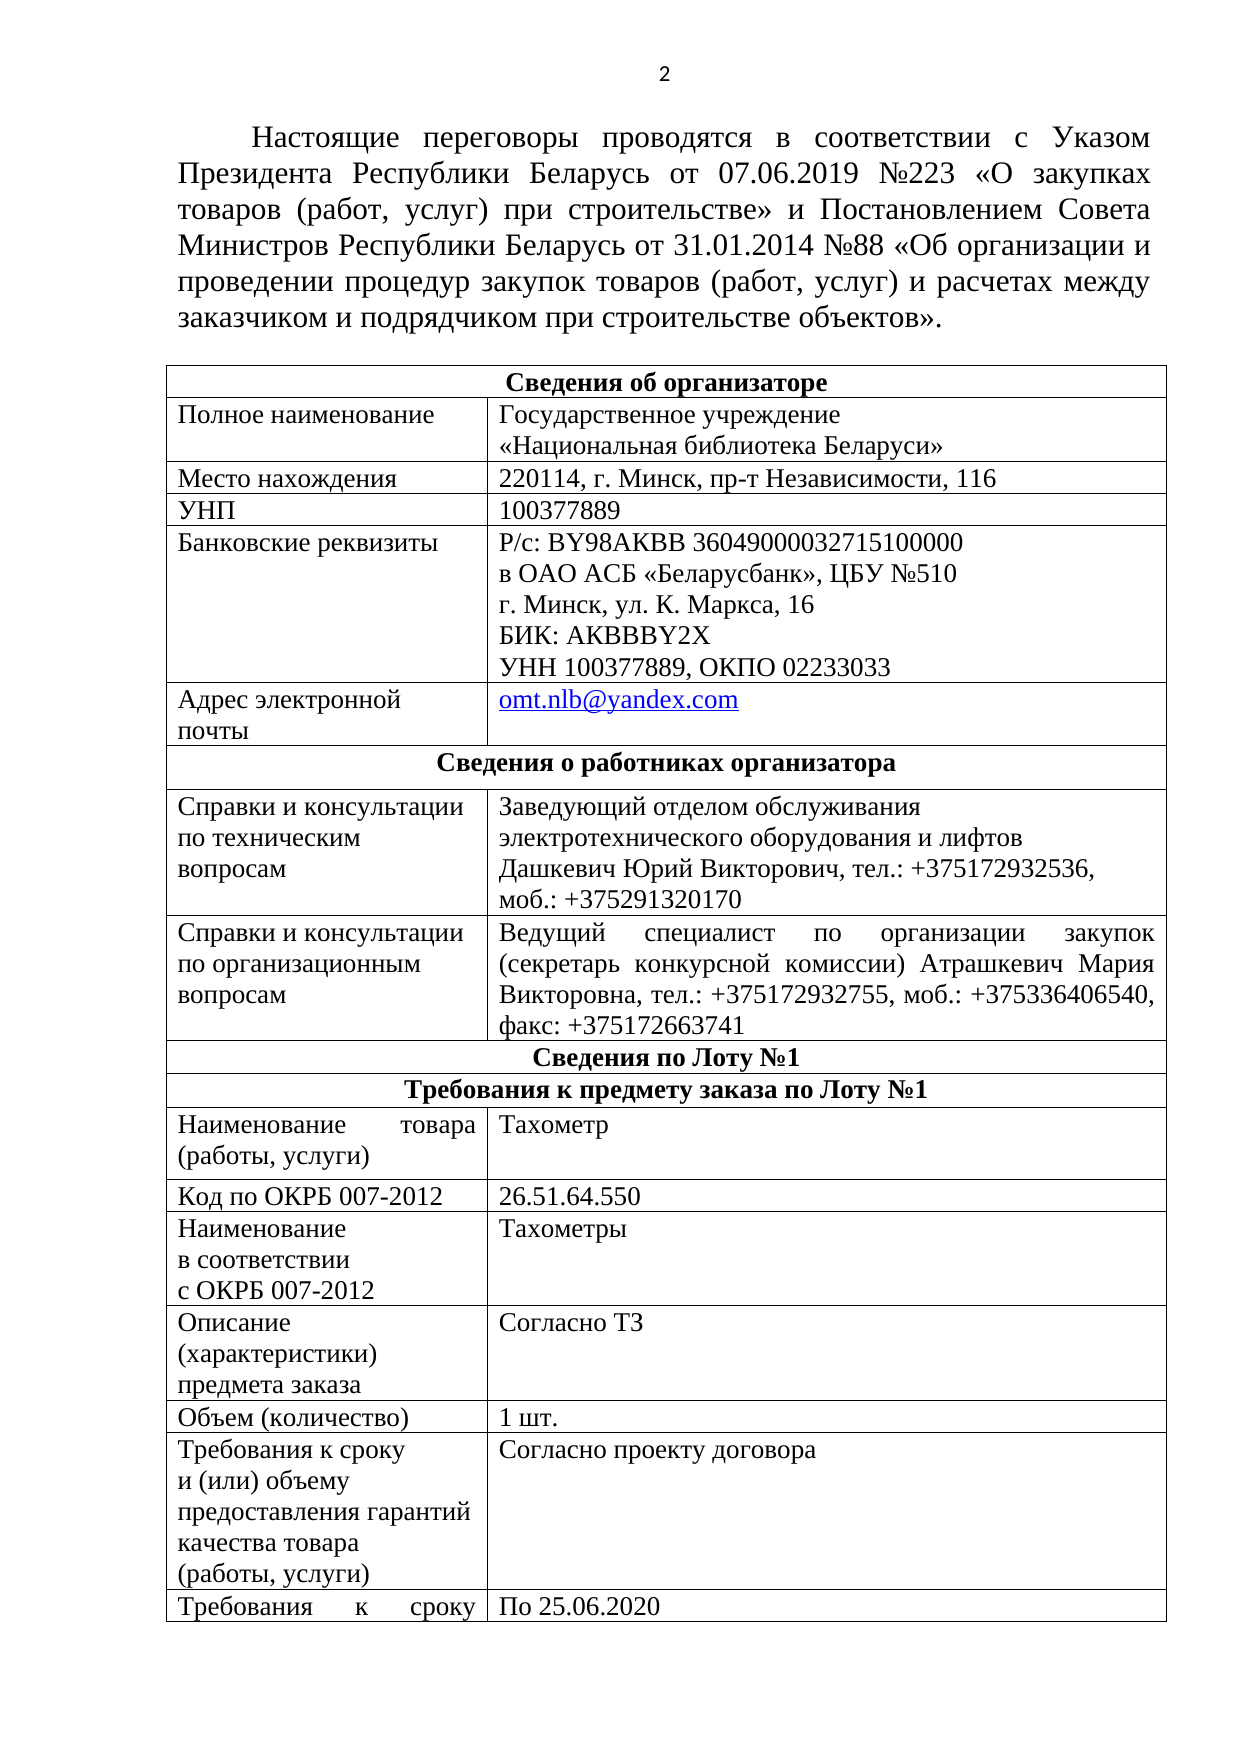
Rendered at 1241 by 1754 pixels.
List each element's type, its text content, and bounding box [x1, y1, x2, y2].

table_cell Объем (количество) [167, 1401, 487, 1432]
table_cell Полное наименование [167, 398, 487, 461]
table_cell 100377889 [488, 494, 1166, 525]
text Настоящие переговоры проводятся в соответствии с Указом Президента Республики Беларусь от 07.06.2019 №223 «О закупках товаров (работ, услуг) при строительстве» и Постановлением Совета Министров Республики Беларусь от 31.01.2014 №88 «Об организации и проведении процедур закупок товаров (работ, услуг) и расчетах между заказчиком и подрядчиком при строительстве объектов». [177, 118, 1152, 334]
table_cell Ведущий специалист по организации закупок (секретарь конкурсной комиссии) Атрашкевич Мария Викторовна, тел.: +375172932755, моб.: +375336406540, факс: +375172663741 [488, 916, 1166, 1040]
table_cell 26.51.64.550 [488, 1180, 1166, 1211]
table_cell Р/с: BY98АКВВ 36049000032715100000 в ОАО АСБ «Беларусбанк», ЦБУ №510 г. Минск, ул. К. Маркса, 16 БИК: АКВВВY2X УНН 100377889, ОКПО 02233033 [488, 526, 1166, 682]
table_cell Согласно ТЗ [488, 1306, 1166, 1400]
table_cell 1 шт. [488, 1401, 1166, 1432]
table_cell Заведующий отделом обслуживания электротехнического оборудования и лифтов Дашкевич Юрий Викторович, тел.: +375172932536, моб.: +375291320170 [488, 790, 1166, 914]
table_cell Место нахождения [167, 462, 487, 493]
table_cell Адрес электронной почты [167, 683, 487, 745]
table_cell Справки и консультации по организационным вопросам [167, 916, 487, 1040]
table_cell Наименование товара (работы, услуги) [167, 1108, 487, 1179]
table_cell Требования к сроку и (или) объему предоставления гарантий качества товара (работы, услуги) [167, 1433, 487, 1589]
table_cell Тахометры [488, 1212, 1166, 1305]
table_cell Справки и консультации по техническим вопросам [167, 790, 487, 914]
table_cell УНП [167, 494, 487, 525]
table_cell Тахометр [488, 1108, 1166, 1179]
table_cell Описание (характеристики) предмета заказа [167, 1306, 487, 1400]
table_cell Сведения о работниках организатора [167, 746, 1166, 789]
table_cell Наименование в соответствии с ОКРБ 007-2012 [167, 1212, 487, 1305]
table_header Сведения об организаторе [167, 366, 1166, 397]
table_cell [167, 1590, 487, 1621]
table_cell Банковские реквизиты [167, 526, 487, 682]
table_cell Требования к предмету заказа по Лоту №1 [167, 1074, 1166, 1107]
table_cell 220114, г. Минск, пр-т Независимости, 116 [488, 462, 1166, 493]
table_cell Код по ОКРБ 007-2012 [167, 1180, 487, 1211]
table_cell Государственное учреждение «Национальная библиотека Беларуси» [488, 398, 1166, 461]
table_cell По 25.06.2020 [488, 1590, 1166, 1621]
table_cell omt.nlb@yandex.com [488, 683, 1166, 745]
table_cell Сведения по Лоту №1 [167, 1041, 1166, 1072]
table_cell Согласно проекту договора [488, 1433, 1166, 1589]
